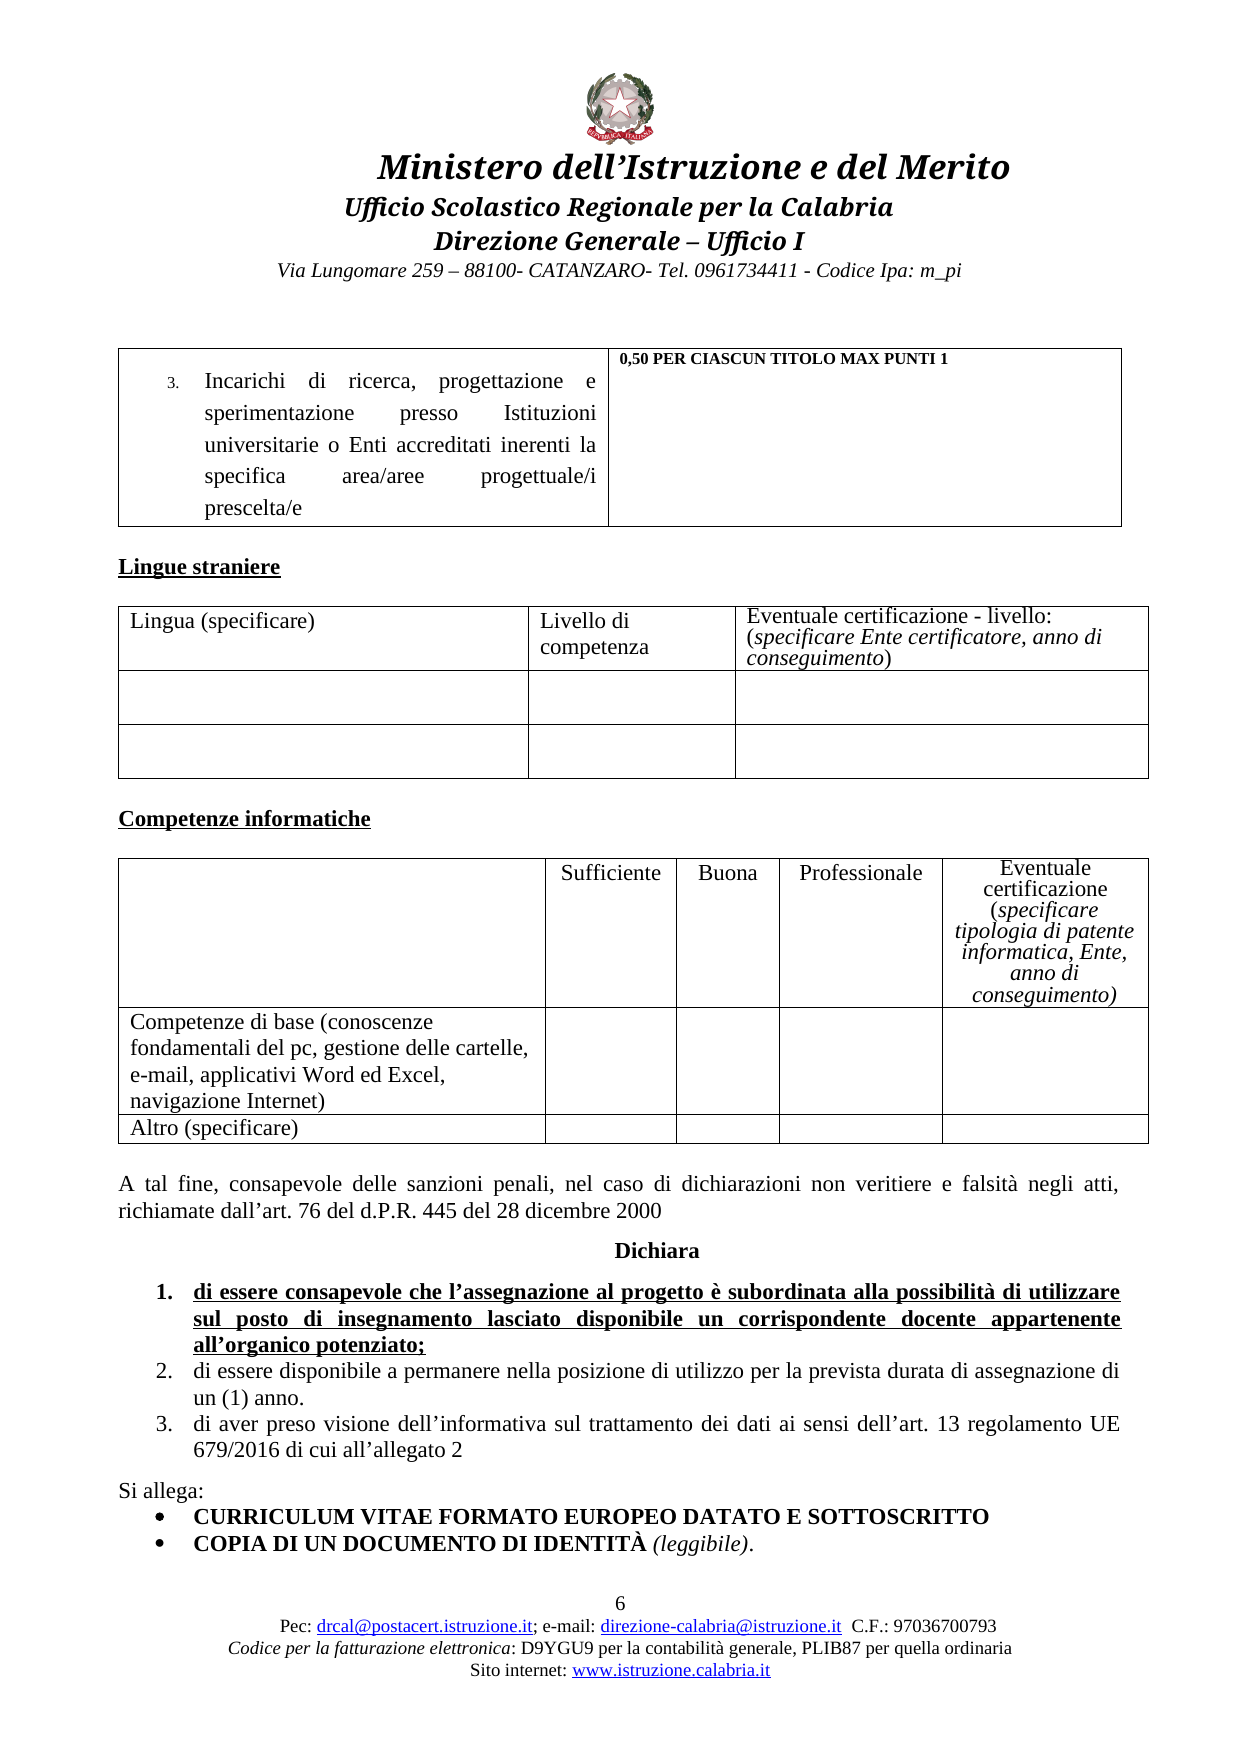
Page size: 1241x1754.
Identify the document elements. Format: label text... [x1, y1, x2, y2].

table_cell Competenze di base (conoscenze fondamentali del pc, gestione delle cartelle, e-mail, applicativi Word ed Excel, navigazione Internet) [119, 1008, 545, 1113]
table_cell [529, 725, 735, 778]
table_cell Altro (specificare) [119, 1115, 545, 1143]
table_header Buona [677, 859, 779, 1007]
text Competenze informatiche [118, 805, 1122, 832]
text Lingue straniere [118, 553, 1122, 580]
text Si allega: [118, 1477, 1122, 1503]
table_header Livello di competenza [529, 607, 735, 670]
table_cell [119, 725, 528, 778]
list CURRICULUM VITAE FORMATO EUROPEO DATATO E SOTTOSCRITTO [156, 1503, 1122, 1530]
table_cell [780, 1008, 942, 1113]
list di aver preso visione dell’informativa sul trattamento dei dati ai sensi dell’art. 13 regolamento UE 679/2016 di cui all’allegato 2 [156, 1410, 1122, 1463]
table_header [119, 859, 545, 1007]
picture [586, 73, 654, 145]
text A tal fine, consapevole delle sanzioni penali, nel caso di dichiarazioni non veritiere e falsità negli atti, richiamate dall’art. 76 del d.P.R. 445 del 28 dicembre 2000 [118, 1170, 1122, 1223]
table_header Professionale [780, 859, 942, 1007]
table_cell [736, 671, 1148, 724]
table_header Sufficiente [546, 859, 676, 1007]
text Dichiara [118, 1237, 1122, 1264]
table_cell [119, 671, 528, 724]
table_header Eventuale certificazione - livello: (specificare Ente certificatore, anno di conseguimento) [736, 607, 1148, 670]
table_cell [546, 1008, 676, 1113]
table_cell [736, 725, 1148, 778]
table_cell Incarichi di ricerca, progettazione e sperimentazione presso Istituzioni universitarie o Enti accreditati inerenti la specifica area/aree progettuale/i prescelta/e [119, 349, 608, 526]
table_cell [677, 1115, 779, 1143]
list di essere consapevole che l’assegnazione al progetto è subordinata alla possibilità di utilizzare sul posto di insegnamento lasciato disponibile un corrispondente docente appartenente all’organico potenziato; [156, 1278, 1122, 1357]
table_cell [943, 1008, 1148, 1113]
table_cell [677, 1008, 779, 1113]
table_cell [546, 1115, 676, 1143]
list COPIA DI UN DOCUMENTO DI IDENTITÀ (leggibile). [156, 1530, 1122, 1556]
table_header Eventuale certificazione (specificare tipologia di patente informatica, Ente, anno di conseguimento) [943, 859, 1148, 1007]
list di essere disponibile a permanere nella posizione di utilizzo per la prevista durata di assegnazione di un (1) anno. [156, 1357, 1122, 1410]
table_cell 0,50 PER CIASCUN TITOLO MAX PUNTI 1 [609, 349, 1121, 526]
table_cell [943, 1115, 1148, 1143]
table_cell [780, 1115, 942, 1143]
table_header Lingua (specificare) [119, 607, 528, 670]
table_cell [529, 671, 735, 724]
